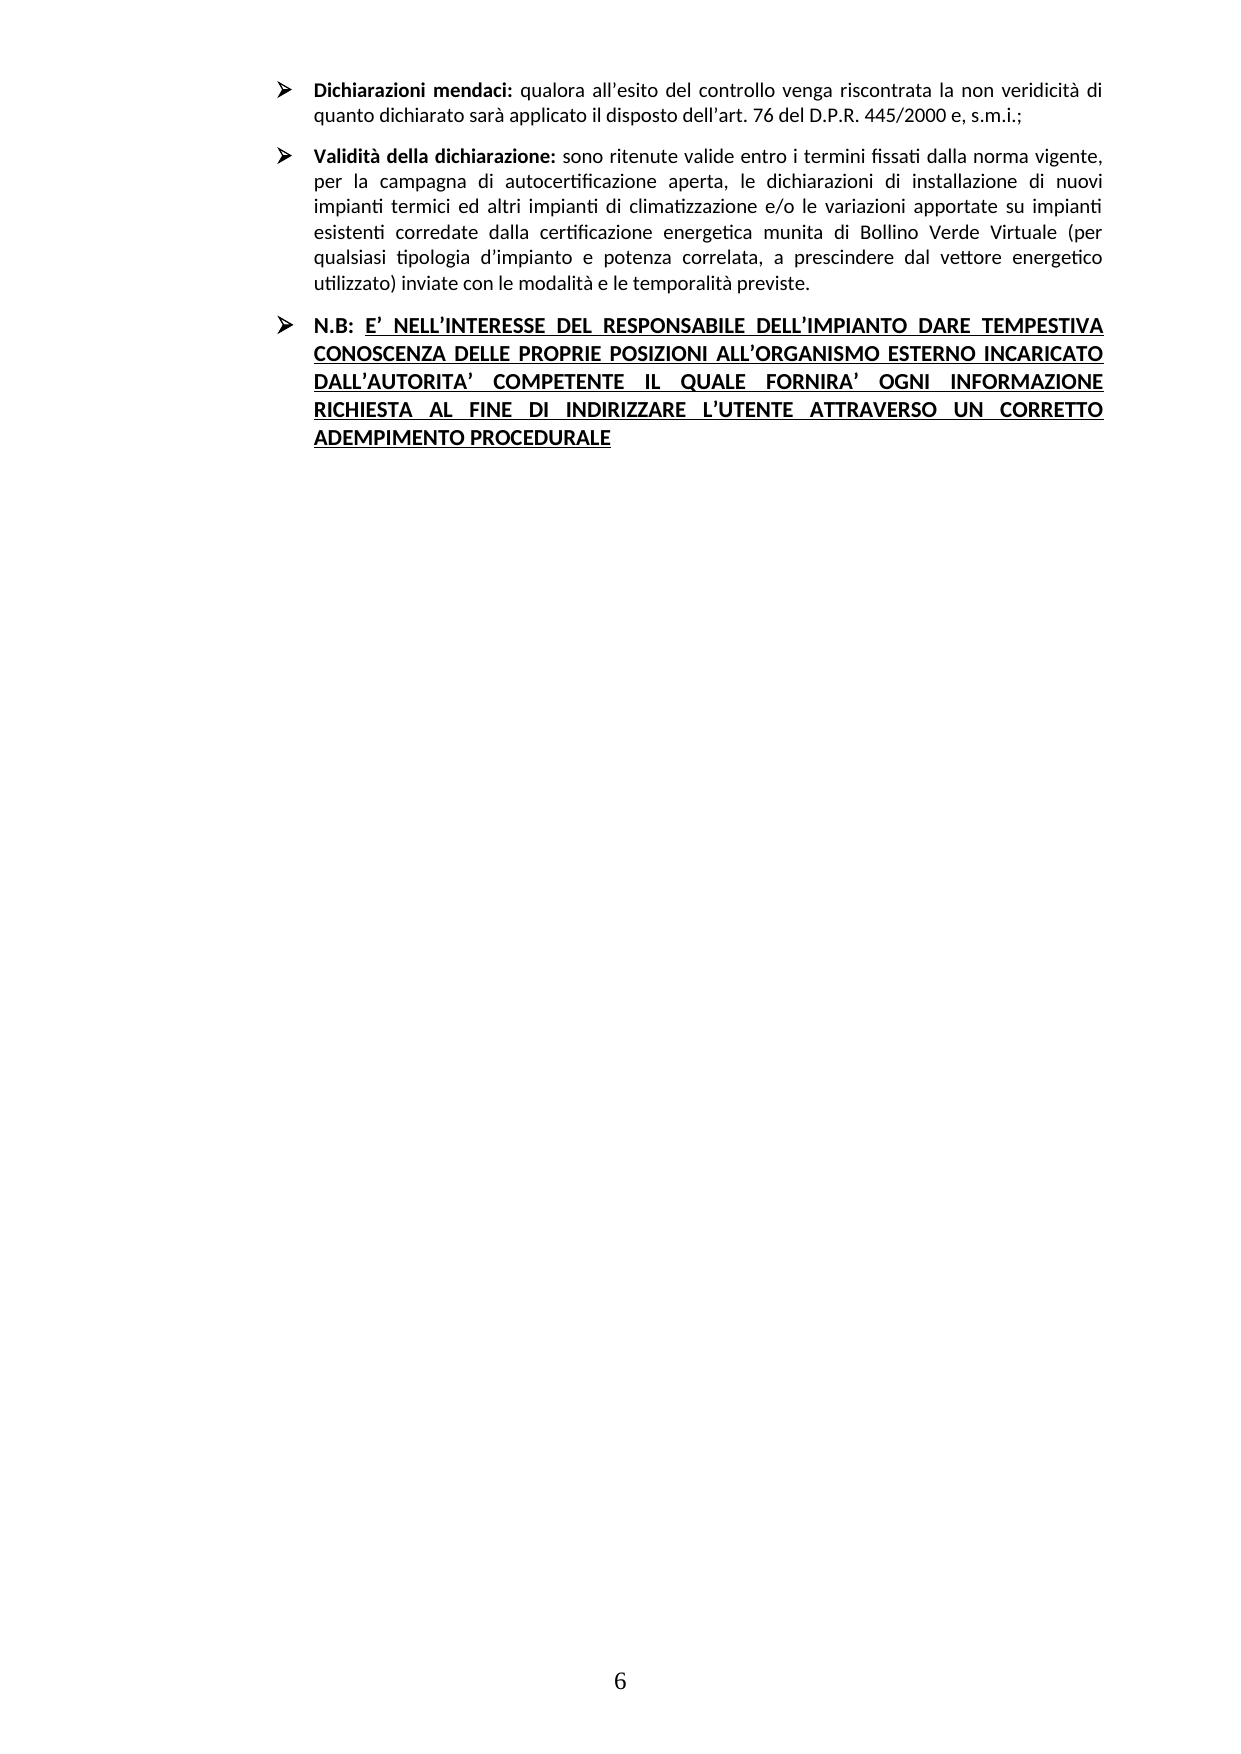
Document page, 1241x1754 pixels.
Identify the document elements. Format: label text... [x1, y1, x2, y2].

list N.B: E’ NELL’INTERESSE DEL RESPONSABILE DELL’IMPIANTO DARE TEMPESTIVA CONOSCENZA DELLE PROPRIE POSIZIONI ALL’ORGANISMO ESTERNO INCARICATO DALL’AUTORITA’ COMPETENTE IL QUALE FORNIRA’ OGNI INFORMAZIONE RICHIESTA AL FINE DI INDIRIZZARE L’UTENTE ATTRAVERSO UN CORRETTO ADEMPIMENTO PROCEDURALE [276, 311, 1104, 451]
list Validità della dichiarazione: sono ritenute valide entro i termini fissati dalla norma vigente, per la campagna di autocertificazione aperta, le dichiarazioni di installazione di nuovi impianti termici ed altri impianti di climatizzazione e/o le variazioni apportate su impianti esistenti corredate dalla certificazione energetica munita di Bollino Verde Virtuale (per qualsiasi tipologia d’impianto e potenza correlata, a prescindere dal vettore energetico utilizzato) inviate con le modalità e le temporalità previste. [276, 143, 1104, 295]
list Dichiarazioni mendaci: qualora all’esito del controllo venga riscontrata la non veridicità di quanto dichiarato sarà applicato il disposto dell’art. 76 del D.P.R. 445/2000 e, s.m.i.; [276, 77, 1104, 128]
